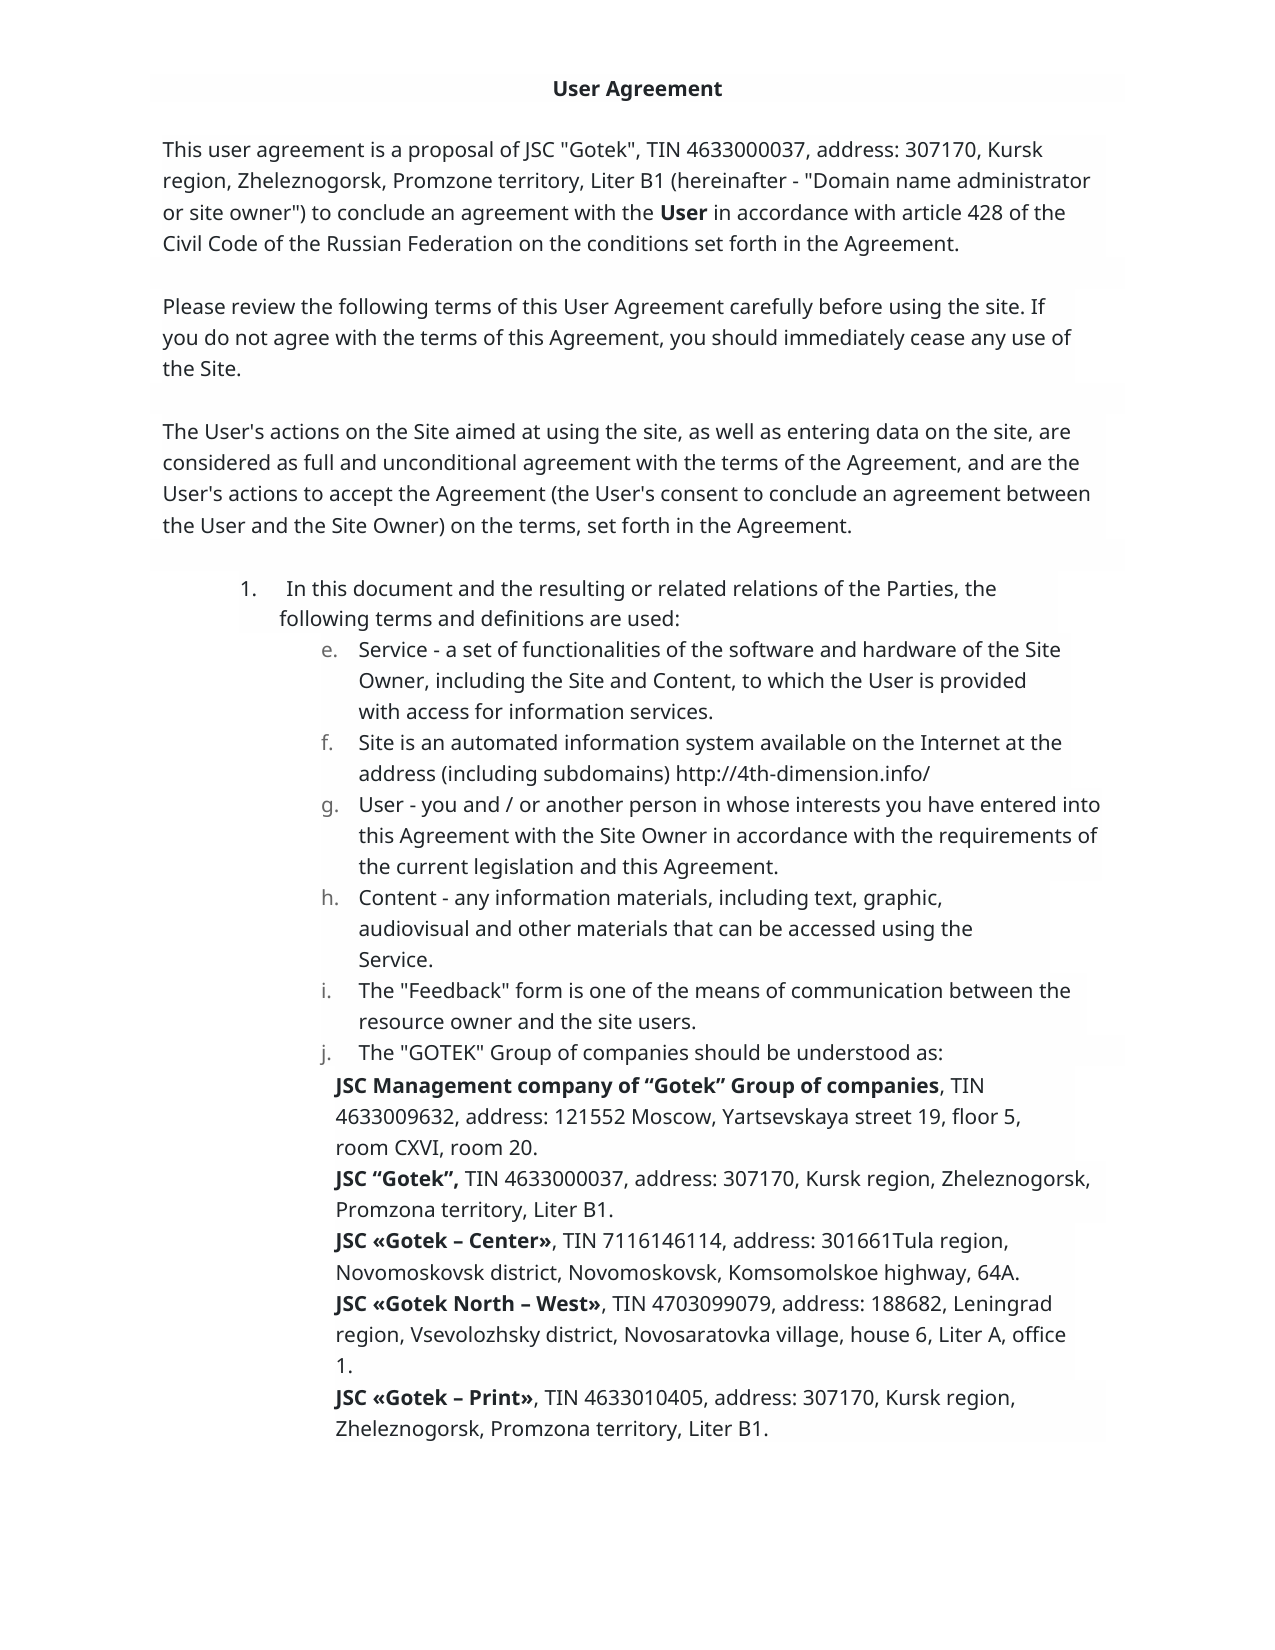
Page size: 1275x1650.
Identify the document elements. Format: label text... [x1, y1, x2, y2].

subtitle j. The "GOTEK" Group of companies should be understood as: [321, 1038, 1125, 1066]
subtitle JSC «Gotek North – West», TIN 4703099079, address: 188682, Leningrad region, Vsevolozhsky district, Novosaratovka village, house 6, Liter A, office 1. [335, 1289, 1075, 1380]
subtitle This user agreement is a proposal of JSC "Gotek", TIN 4633000037, address: 307170, Kursk region, Zheleznogorsk, Promzone territory, Liter B1 (hereinafter - "Domain name administrator or site owner") to conclude an agreement with the User in accordance with article 428 of the Civil Code of the Russian Federation on the conditions set forth in the Agreement. [162, 135, 1106, 257]
subtitle 1. In this document and the resulting or related relations of the Parties, the following terms and definitions are used: [239, 574, 1058, 633]
subtitle JSC Management company of “Gotek” Group of companies, TIN 4633009632, address: 121552 Moscow, Yartsevskaya street 19, floor 5, room CXVI, room 20. [335, 1071, 1075, 1161]
subtitle JSC «Gotek – Print», TIN 4633010405, address: 307170, Kursk region, Zheleznogorsk, Promzona territory, Liter B1. [335, 1383, 1106, 1442]
subtitle User Agreement [150, 74, 1125, 102]
subtitle g. User - you and / or another person in whose interests you have entered into this Agreement with the Site Owner in accordance with the requirements of the current legislation and this Agreement. [321, 790, 1102, 881]
subtitle f. Site is an automated information system available on the Internet at the address (including subdomains) http://4th-dimension.info/ [321, 728, 1071, 788]
subtitle The User's actions on the Site aimed at using the site, as well as entering data on the site, are considered as full and unconditional agreement with the terms of the Agreement, and are the User's actions to accept the Agreement (the User's consent to conclude an agreement between the User and the Site Owner) on the terms, set forth in the Agreement. [162, 417, 1106, 539]
subtitle Please review the following terms of this User Agreement carefully before using the site. If you do not agree with the terms of this Agreement, you should immediately cease any use of the Site. [162, 292, 1075, 383]
subtitle e. Service - a set of functionalities of the software and hardware of the Site Owner, including the Site and Content, to which the User is provided with access for information services. [321, 636, 1071, 726]
subtitle i. The "Feedback" form is one of the means of communication between the resource owner and the site users. [321, 976, 1087, 1035]
subtitle h. Content - any information materials, including text, graphic, audiovisual and other materials that can be accessed using the Service. [321, 883, 1050, 973]
subtitle JSC “Gotek”, TIN 4633000037, address: 307170, Kursk region, Zheleznogorsk, Promzona territory, Liter B1. [335, 1164, 1106, 1223]
subtitle JSC «Gotek – Center», TIN 7116146114, address: 301661Tula region, Novomoskovsk district, Novomoskovsk, Komsomolskoe highway, 64A. [335, 1226, 1075, 1286]
